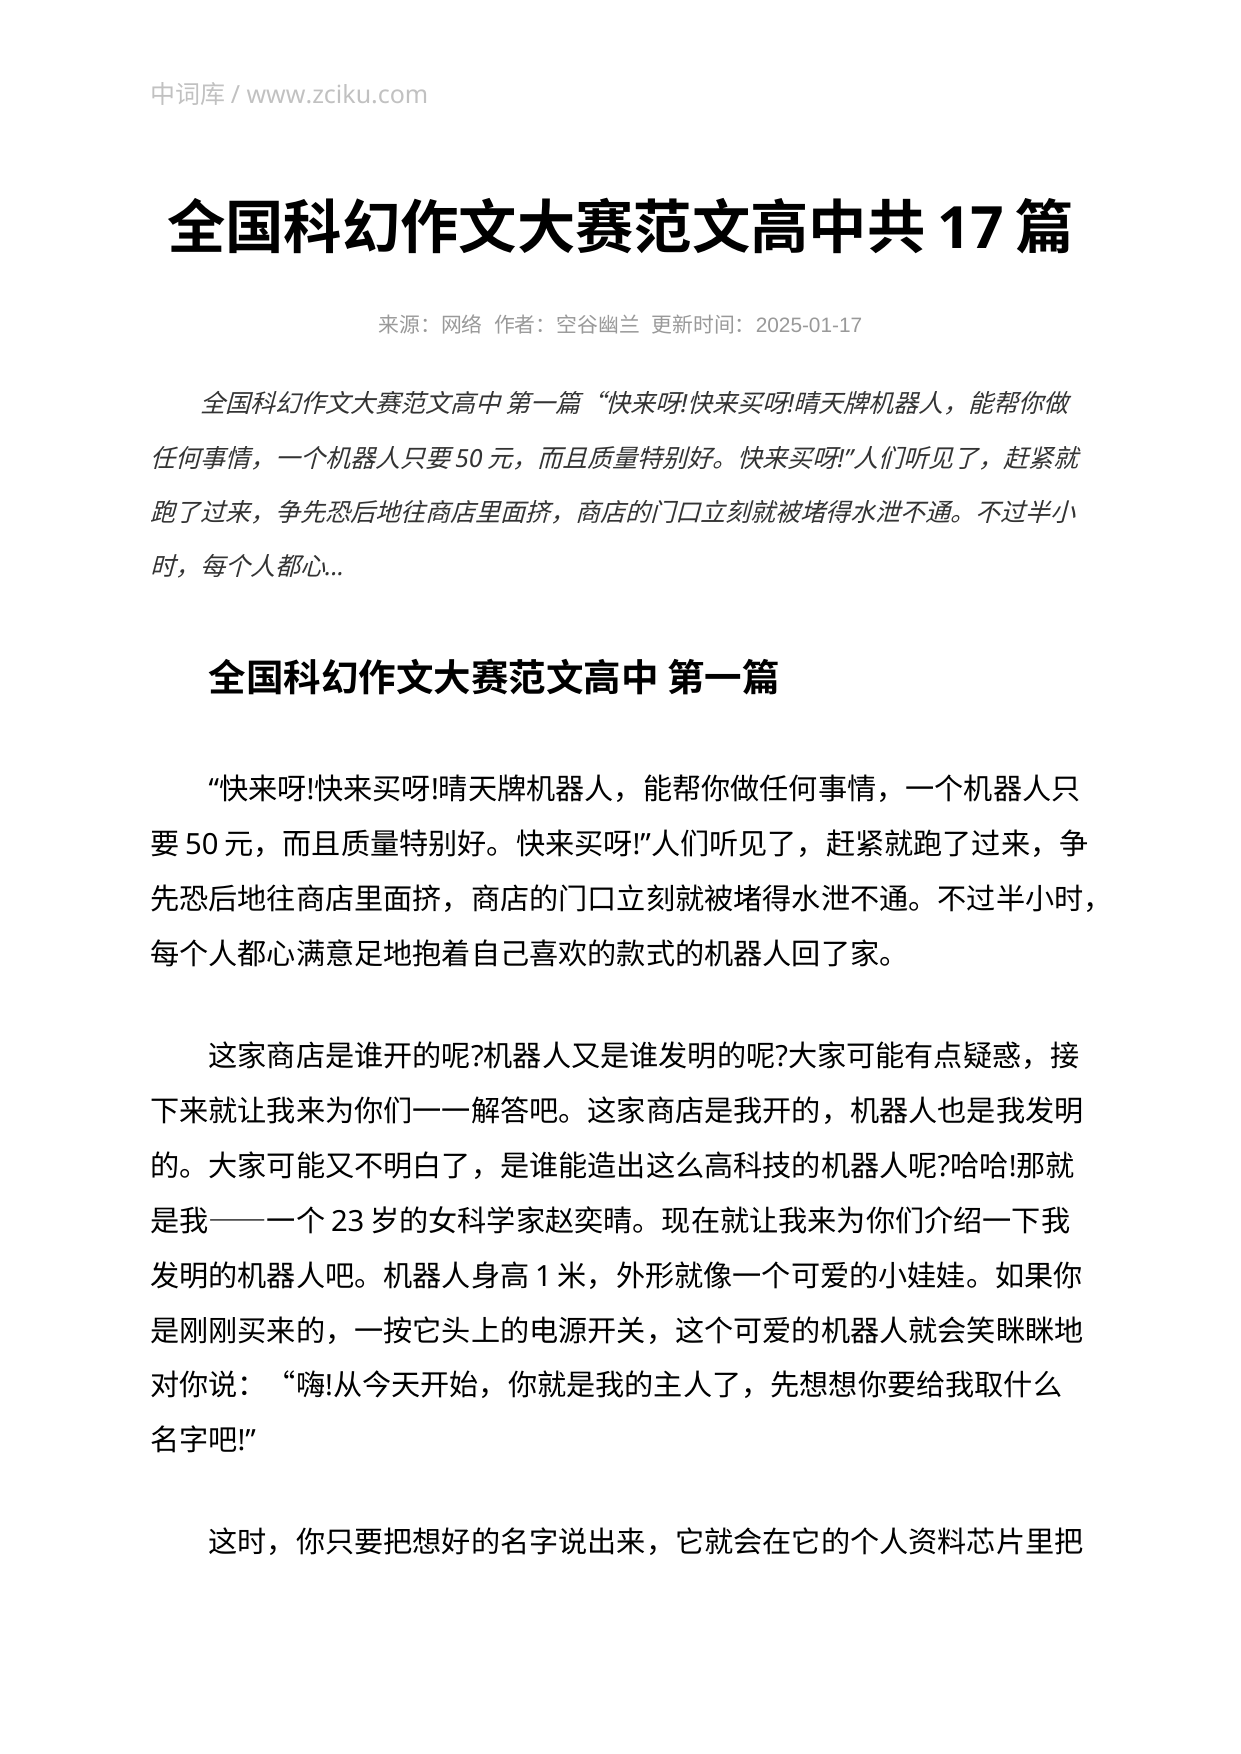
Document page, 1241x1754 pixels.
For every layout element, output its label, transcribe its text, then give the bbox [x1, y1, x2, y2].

text 全国科幻作文大赛范文高中 第一篇“快来呀!快来买呀!晴天牌机器人，能帮你做任何事情，一个机器人只要50元，而且质量特别好。快来买呀!”人们听见了，赶紧就跑了过来，争先恐后地往商店里面挤，商店的门口立刻就被堵得水泄不通。不过半小时，每个人都心... [150, 384, 1090, 583]
text 来源：网络 作者：空谷幽兰 更新时间：2025-01-17 [150, 313, 1090, 337]
text 这家商店是谁开的呢?机器人又是谁发明的呢?大家可能有点疑惑，接下来就让我来为你们一一解答吧。这家商店是我开的，机器人也是我发明的。大家可能又不明白了，是谁能造出这么高科技的机器人呢?哈哈!那就是我——一个23岁的女科学家赵奕晴。现在就让我来为你们介绍一下我发明的机器人吧。机器人身高1米，外形就像一个可爱的小娃娃。如果你是刚刚买来的，一按它头上的电源开关，这个可爱的机器人就会笑眯眯地对你说：“嗨!从今天开始，你就是我的主人了，先想想你要给我取什么名字吧!” [150, 1032, 1090, 1459]
subtitle 全国科幻作文大赛范文高中共17篇 [150, 181, 1090, 266]
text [150, 1519, 1090, 1561]
text “快来呀!快来买呀!晴天牌机器人，能帮你做任何事情，一个机器人只要50元，而且质量特别好。快来买呀!”人们听见了，赶紧就跑了过来，争先恐后地往商店里面挤，商店的门口立刻就被堵得水泄不通。不过半小时，每个人都心满意足地抱着自己喜欢的款式的机器人回了家。 [150, 766, 1090, 973]
text 全国科幻作文大赛范文高中 第一篇 [150, 648, 1090, 702]
